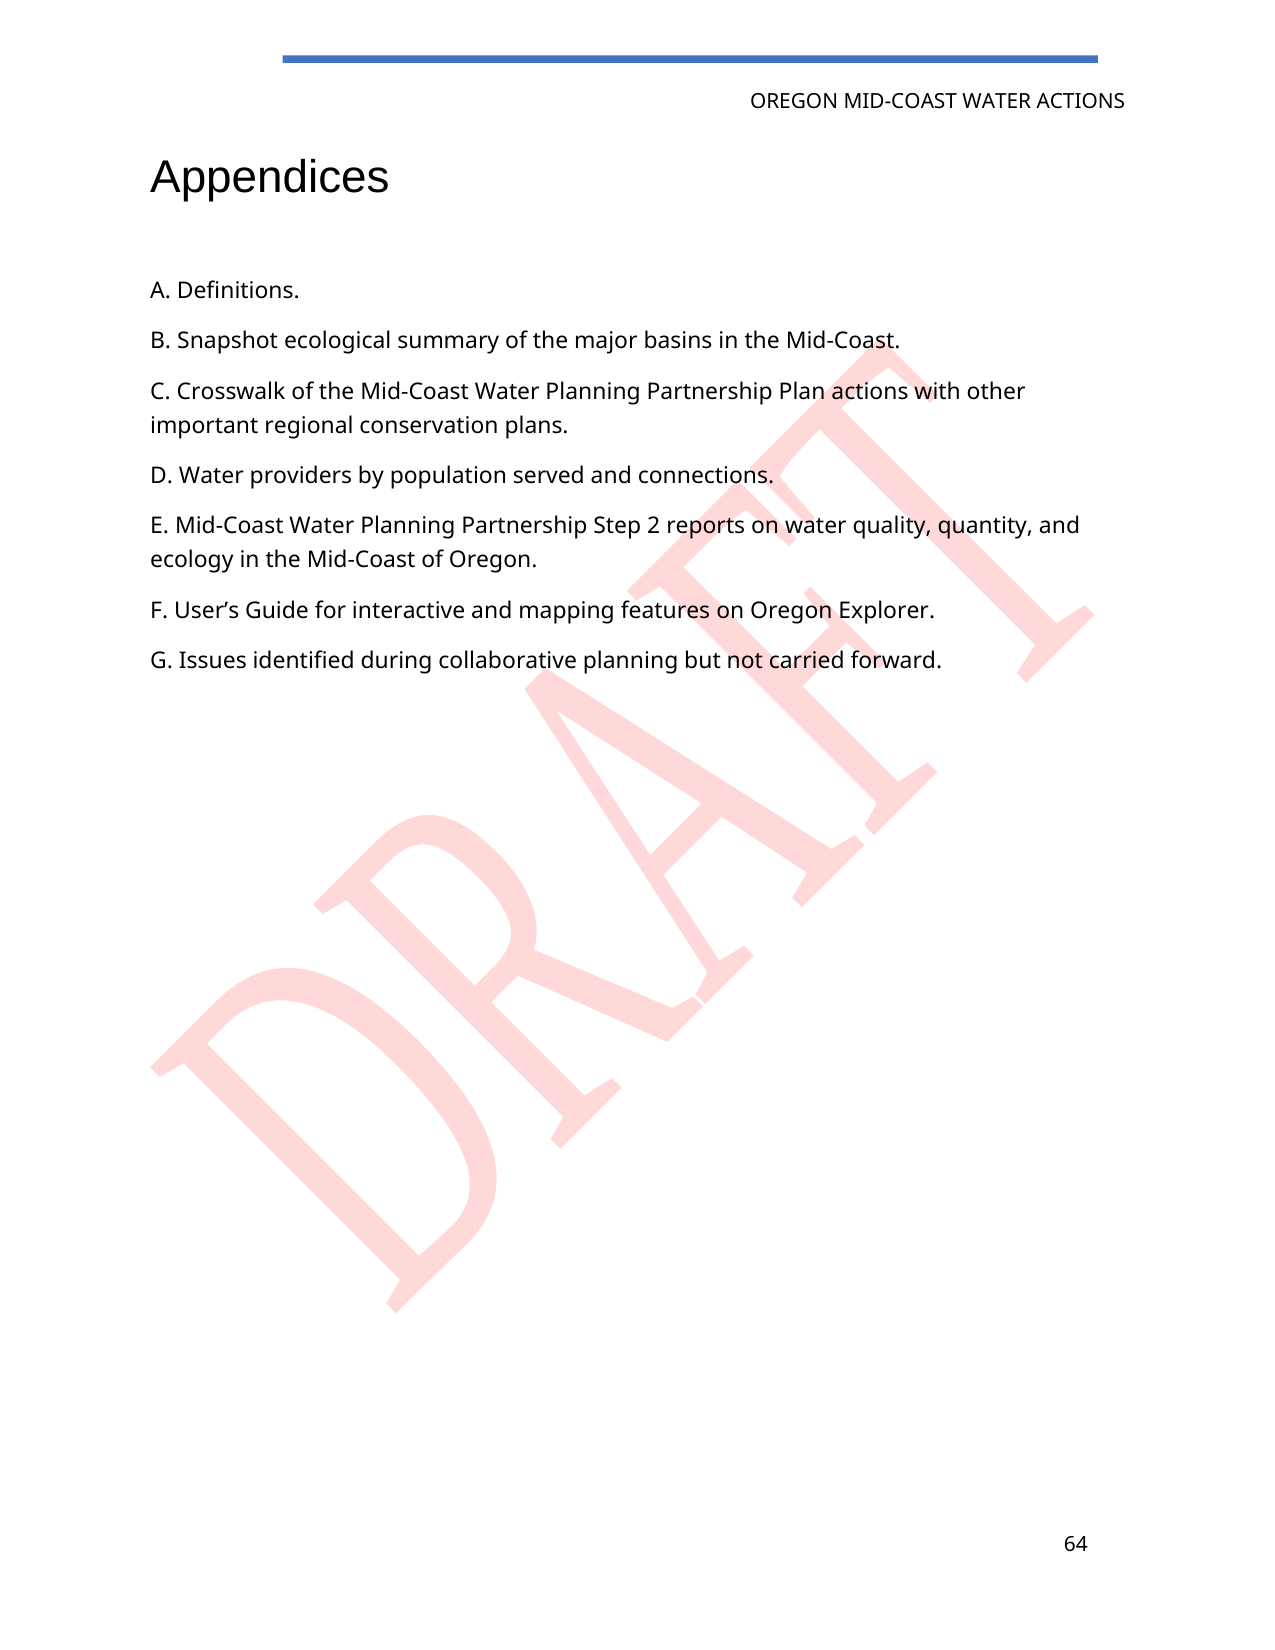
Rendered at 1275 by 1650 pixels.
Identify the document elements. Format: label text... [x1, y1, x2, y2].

text C. Crosswalk of the Mid-Coast Water Planning Partnership Plan actions with other important regional conservation plans. [150, 375, 1125, 440]
text A. Definitions. [150, 274, 1125, 305]
text F. User’s Guide for interactive and mapping features on Oregon Explorer. [150, 593, 1125, 625]
text B. Snapshot ecological summary of the major basins in the Mid-Coast. [150, 324, 1125, 356]
text D. Water providers by population served and connections. [150, 459, 1125, 490]
text G. Issues identified during collaborative planning but not carried forward. [150, 644, 1125, 675]
subtitle Appendices [150, 150, 1125, 203]
text E. Mid-Coast Water Planning Partnership Step 2 reports on water quality, quantity, and ecology in the Mid-Coast of Oregon. [150, 509, 1125, 574]
